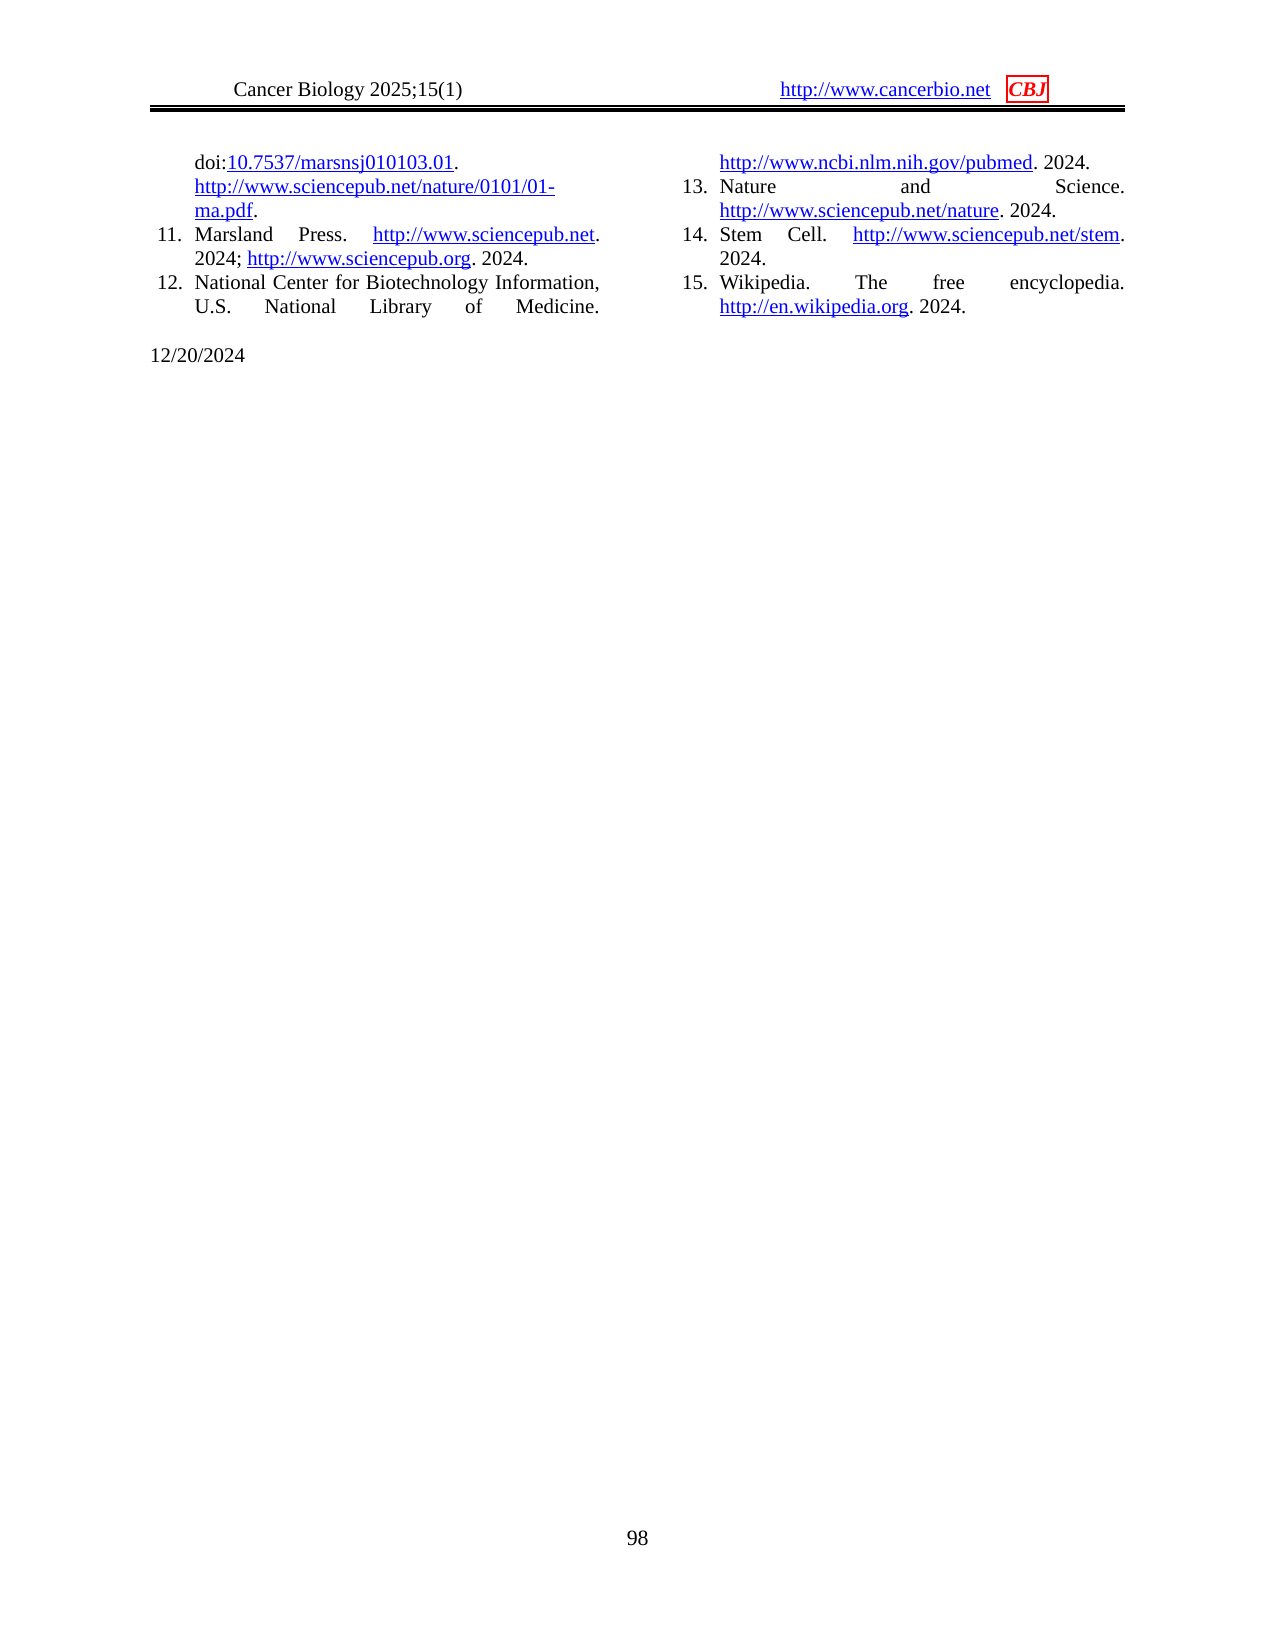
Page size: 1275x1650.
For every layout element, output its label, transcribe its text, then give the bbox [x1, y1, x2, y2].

list National Center for Biotechnology Information, U.S. National Library of Medicine. http://www.ncbi.nlm.nih.gov/pubmed. 2024. [682, 150, 1125, 174]
list Nature and Science. http://www.sciencepub.net/nature. 2024. [682, 174, 1125, 222]
list National Center for Biotechnology Information, U.S. National Library of Medicine. http://www.ncbi.nlm.nih.gov/pubmed. 2024. [157, 270, 600, 318]
list Marsland Press. http://www.sciencepub.net. 2024; http://www.sciencepub.org. 2024. [157, 222, 600, 270]
list Wikipedia. The free encyclopedia. http://en.wikipedia.org. 2024. [682, 270, 1125, 318]
text 12/20/2024 [150, 342, 1125, 367]
list Stem Cell. http://www.sciencepub.net/stem. 2024. [682, 222, 1125, 270]
